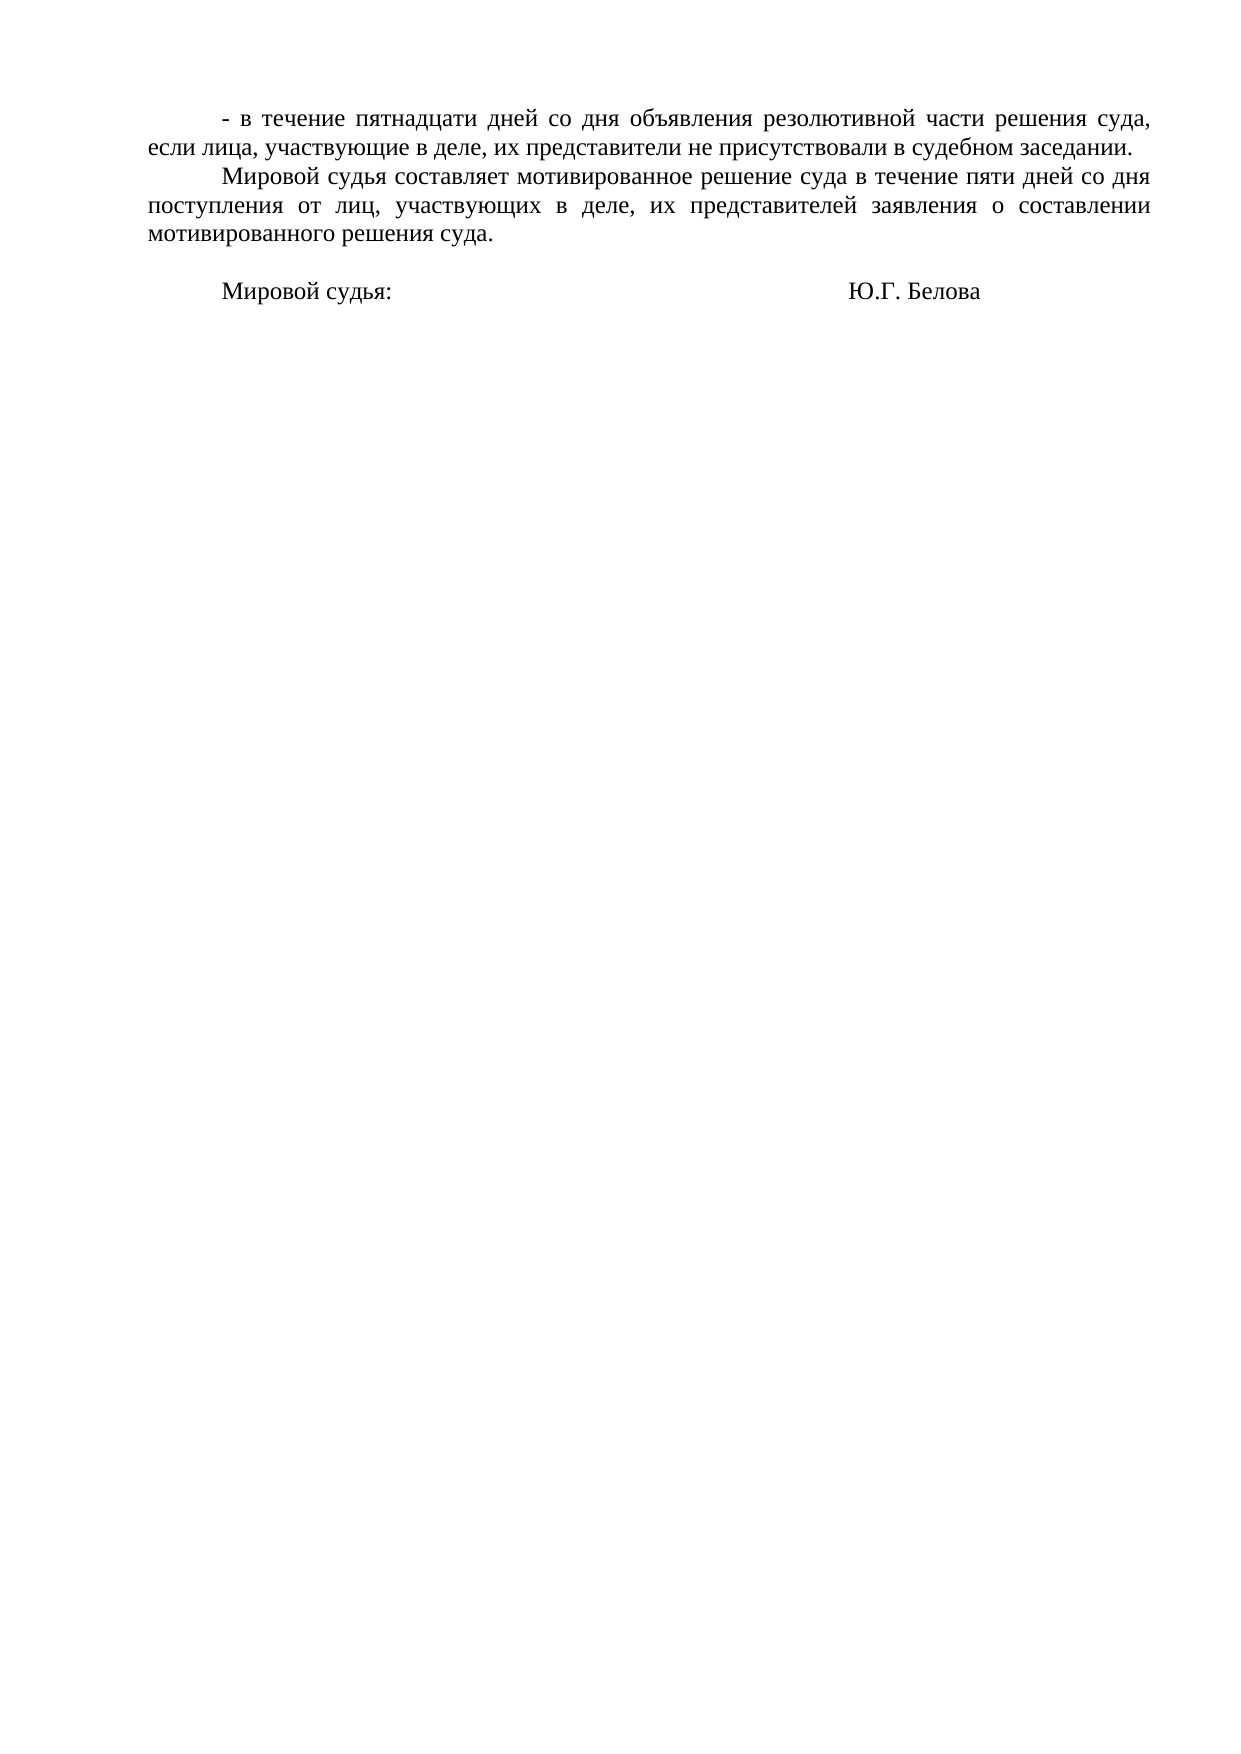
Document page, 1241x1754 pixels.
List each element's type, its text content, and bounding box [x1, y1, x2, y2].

text - в течение пятнадцати дней со дня объявления резолютивной части решения суда, если лица, участвующие в деле, их представители не присутствовали в судебном заседании. [148, 103, 1152, 161]
text Мировой судья: Ю.Г. Белова [148, 276, 1152, 305]
text Мировой судья составляет мотивированное решение суда в течение пяти дней со дня поступления от лиц, участвующих в деле, их представителей заявления о составлении мотивированного решения суда. [148, 161, 1152, 247]
